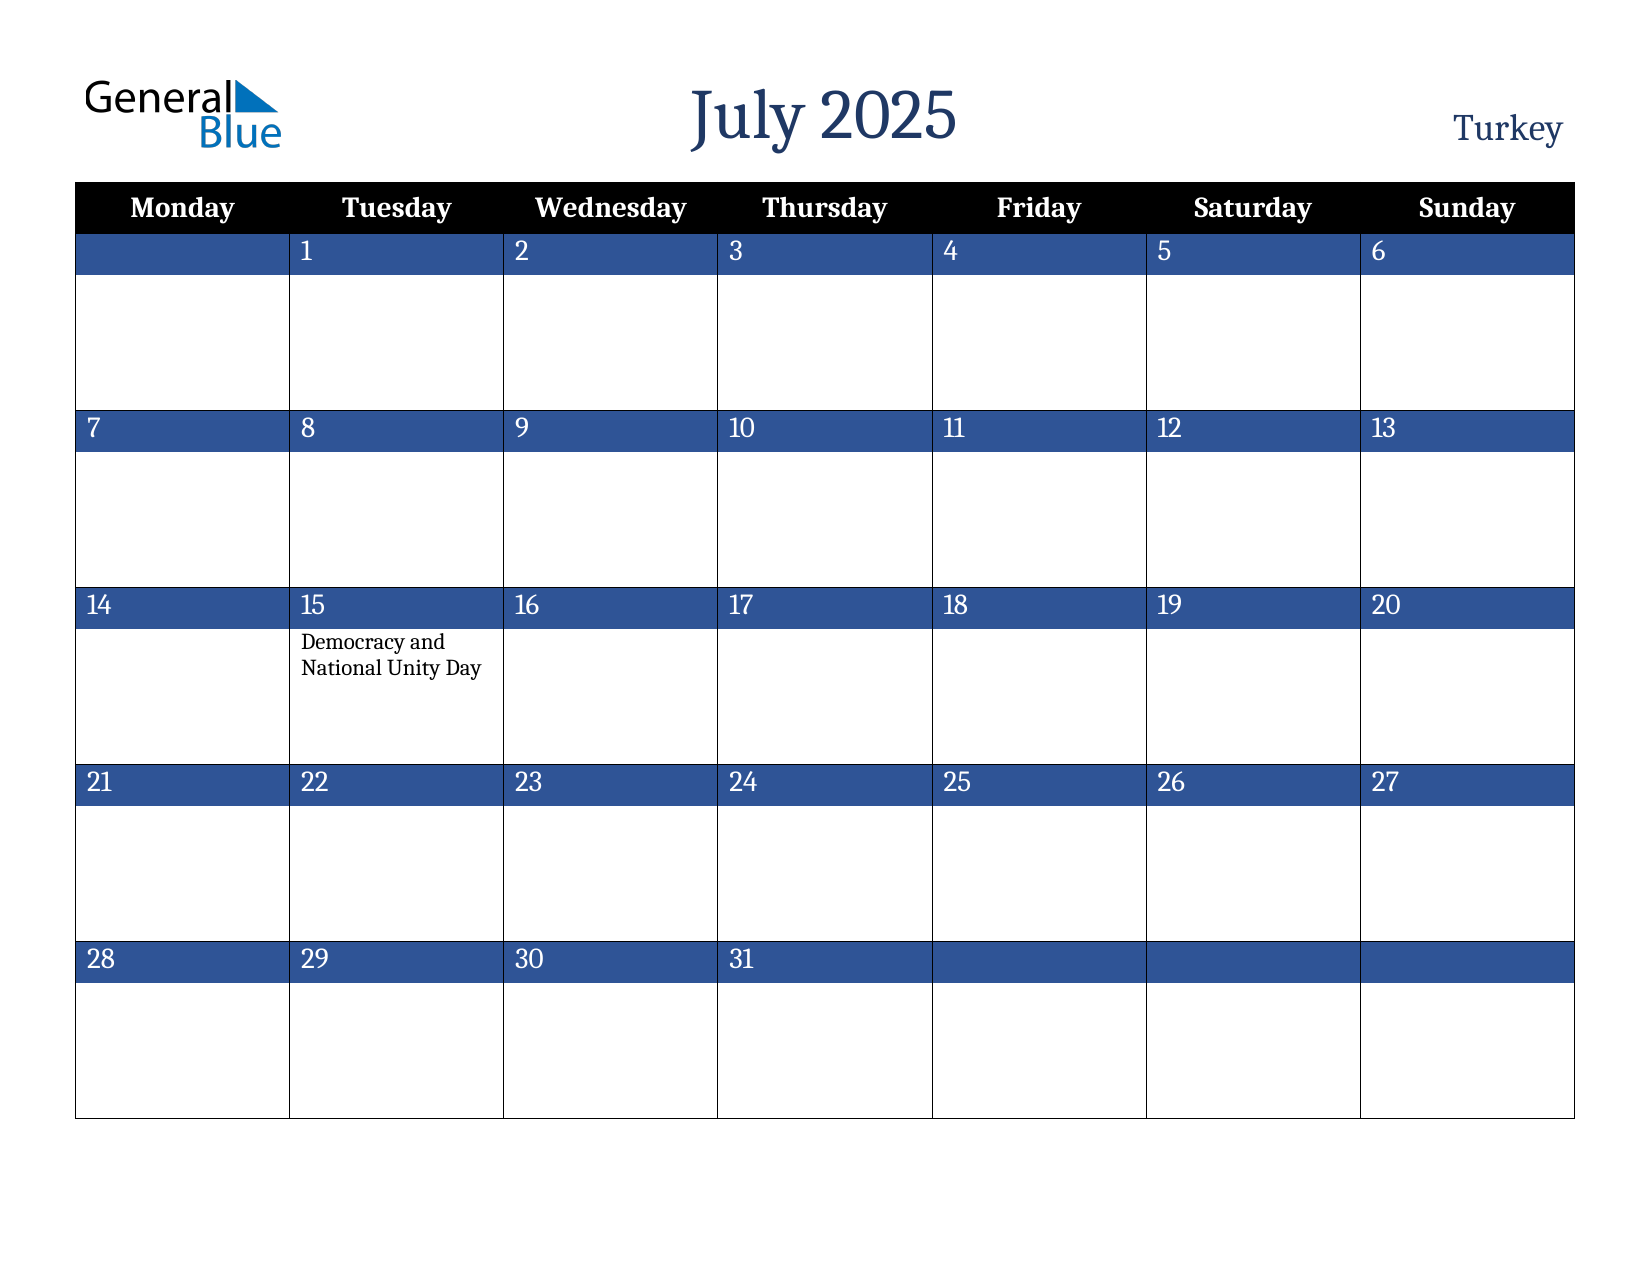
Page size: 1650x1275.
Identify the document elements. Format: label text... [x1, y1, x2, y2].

table_cell [933, 452, 1146, 587]
table_cell [504, 275, 717, 410]
table_cell Monday [76, 183, 289, 233]
table_cell [1147, 629, 1360, 764]
table_cell Democracy and National Unity Day [290, 629, 503, 764]
table_cell [1361, 275, 1574, 410]
table_cell 18 [933, 588, 1146, 629]
table_cell 22 [290, 765, 503, 806]
table_cell 15 [290, 588, 503, 629]
table_cell [1361, 452, 1574, 587]
table_cell 10 [718, 411, 932, 452]
table_cell [76, 452, 289, 587]
table_header [76, 75, 503, 182]
table_cell [1147, 806, 1360, 941]
table_cell [1147, 452, 1360, 587]
table_cell [718, 275, 932, 410]
table_cell [290, 452, 503, 587]
table_cell 19 [1147, 588, 1360, 629]
table_cell [933, 806, 1146, 941]
table_cell Saturday [1147, 183, 1360, 233]
table_cell 27 [1361, 765, 1574, 806]
table_cell 6 [1361, 234, 1574, 275]
table_cell 25 [933, 765, 1146, 806]
table_cell [1361, 629, 1574, 764]
table_cell 17 [718, 588, 932, 629]
table_cell Tuesday [290, 183, 503, 233]
table_cell 28 [76, 942, 289, 983]
table_cell [1147, 942, 1360, 983]
table_cell 26 [1147, 765, 1360, 806]
table_cell [718, 629, 932, 764]
table_cell [290, 983, 503, 1118]
table_cell [76, 806, 289, 941]
table_cell [504, 806, 717, 941]
table_cell Thursday [718, 183, 932, 233]
table_cell Wednesday [504, 183, 717, 233]
table_cell 11 [933, 411, 1146, 452]
table_cell [718, 806, 932, 941]
table_cell 23 [504, 765, 717, 806]
table_cell 14 [76, 588, 289, 629]
table_cell 3 [718, 234, 932, 275]
table_cell [76, 629, 289, 764]
table_cell [1361, 942, 1574, 983]
table_cell [290, 806, 503, 941]
table_cell [504, 629, 717, 764]
table_cell [1361, 806, 1574, 941]
table_cell 5 [1147, 234, 1360, 275]
table_cell 20 [1361, 588, 1574, 629]
table_cell 29 [290, 942, 503, 983]
table_header Turkey [1146, 75, 1574, 182]
table_cell Sunday [1361, 183, 1574, 233]
table_cell [1361, 983, 1574, 1118]
table_cell 2 [504, 234, 717, 275]
table_cell [76, 234, 289, 275]
table_cell [1147, 983, 1360, 1118]
table_cell [76, 275, 289, 410]
table_cell 7 [76, 411, 289, 452]
table_cell 4 [933, 234, 1146, 275]
table_cell 1 [290, 234, 503, 275]
table_cell [933, 275, 1146, 410]
table_cell 16 [504, 588, 717, 629]
table_cell Friday [933, 183, 1146, 233]
table_cell [933, 942, 1146, 983]
table_cell 30 [504, 942, 717, 983]
table_cell [1147, 275, 1360, 410]
table_cell 9 [504, 411, 717, 452]
table_header July 2025 [504, 75, 1146, 182]
table_cell 13 [1361, 411, 1574, 452]
table_cell 21 [76, 765, 289, 806]
table_cell 31 [718, 942, 932, 983]
table_cell 12 [1147, 411, 1360, 452]
table_cell [933, 629, 1146, 764]
table_cell [718, 983, 932, 1118]
table_cell [504, 452, 717, 587]
table_cell [718, 452, 932, 587]
table_cell [933, 983, 1146, 1118]
table_cell [504, 983, 717, 1118]
table_cell 8 [290, 411, 503, 452]
table_cell [76, 983, 289, 1118]
table_cell [290, 275, 503, 410]
picture [86, 80, 281, 148]
table_cell 24 [718, 765, 932, 806]
